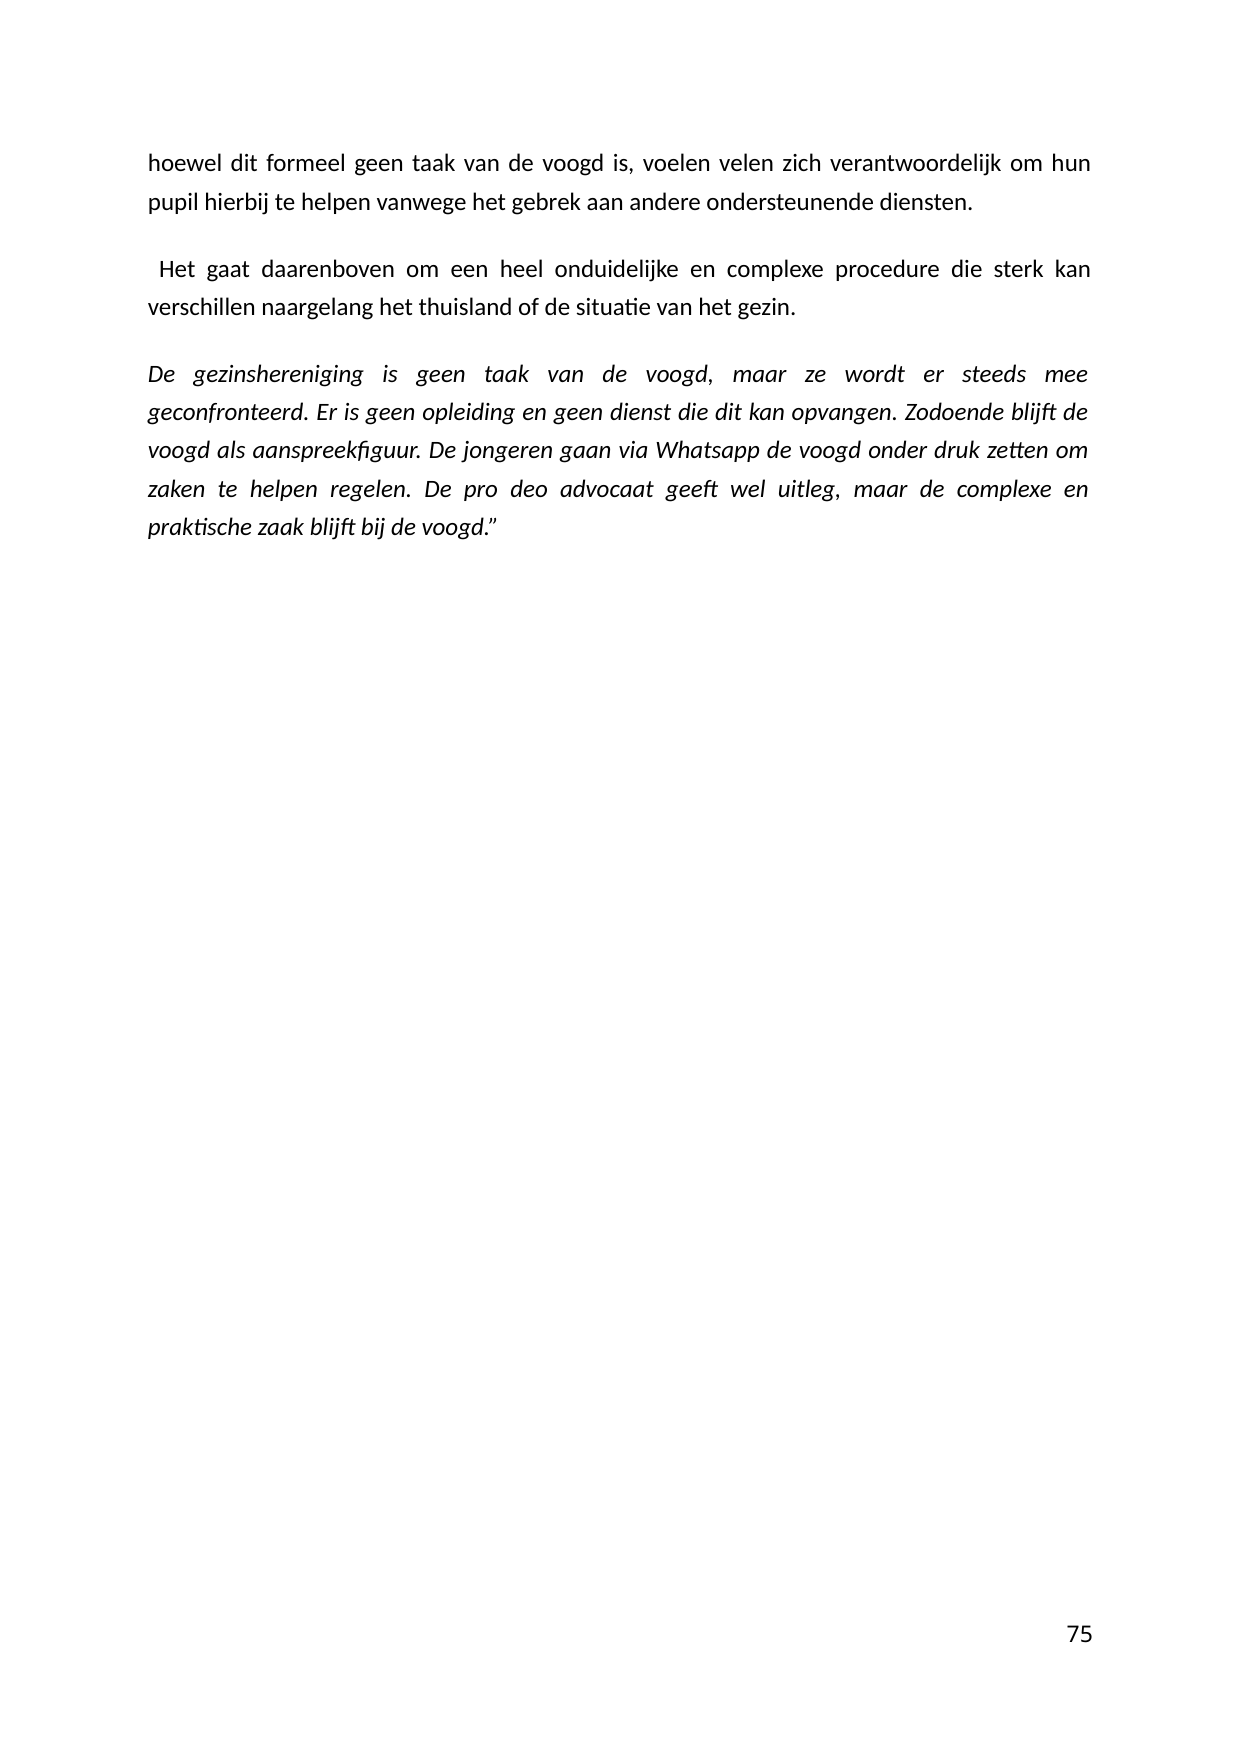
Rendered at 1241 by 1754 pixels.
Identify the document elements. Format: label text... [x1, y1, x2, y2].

text Het gaat daarenboven om een heel onduidelijke en complexe procedure die sterk kan verschillen naargelang het thuisland of de situatie van het gezin. [148, 253, 1093, 322]
text De gezinshereniging is geen taak van de voogd, maar ze wordt er steeds mee geconfronteerd. Er is geen opleiding en geen dienst die dit kan opvangen. Zodoende blijft de voogd als aanspreekfiguur. De jongeren gaan via Whatsapp de voogd onder druk zetten om zaken te helpen regelen. De pro deo advocaat geeft wel uitleg, maar de complexe en praktische zaak blijft bij de voogd.” [148, 358, 1093, 541]
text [148, 148, 1093, 216]
